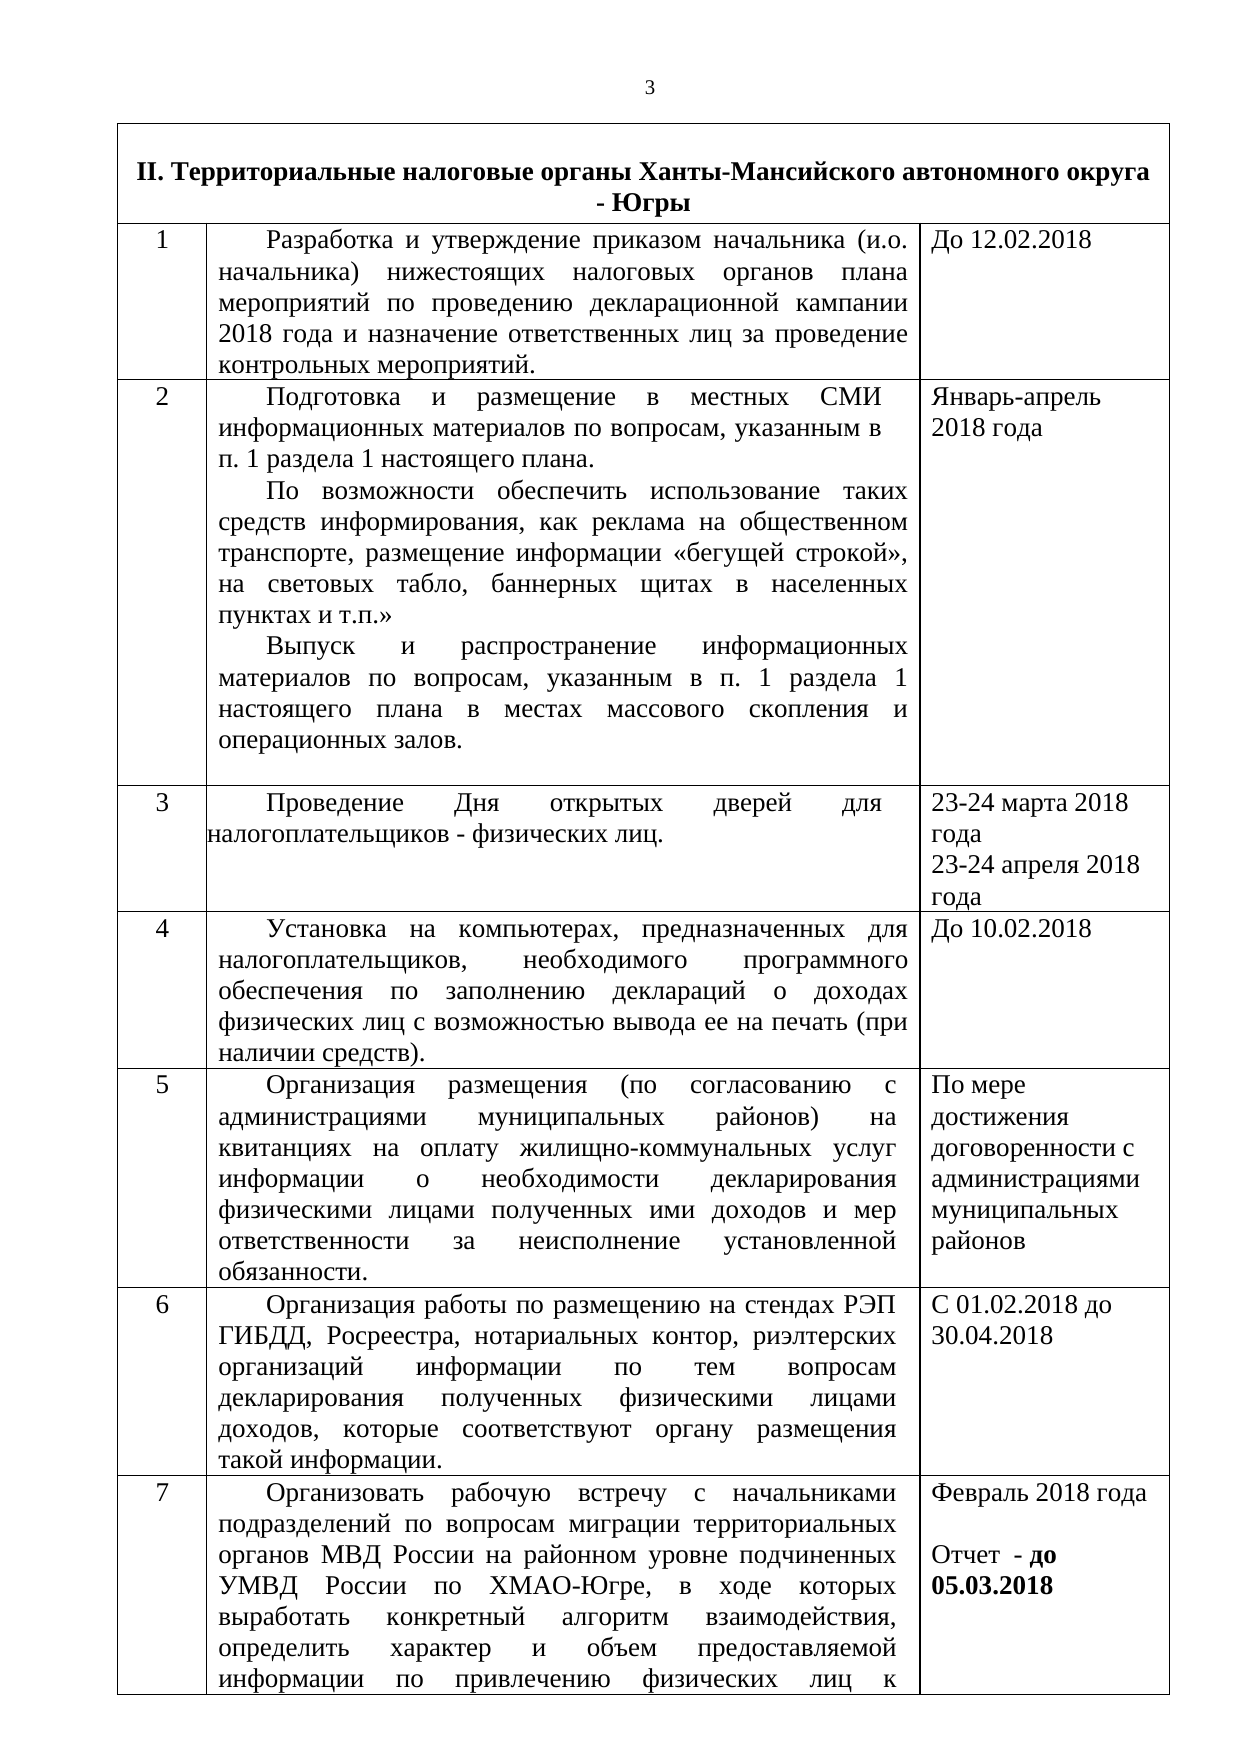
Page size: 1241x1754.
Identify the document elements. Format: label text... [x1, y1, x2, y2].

table_cell 6 [118, 1288, 206, 1474]
table_cell 3 [118, 786, 206, 911]
table_cell С 01.02.2018 до 30.04.2018 [921, 1288, 1169, 1474]
table_cell До 12.02.2018 [921, 224, 1169, 379]
table_cell 4 [118, 912, 206, 1068]
table_cell До 10.02.2018 [921, 912, 1169, 1068]
table_cell По мере достижения договоренности с администрациями муниципальных районов [921, 1069, 1169, 1287]
table_cell Проведение Дня открытых дверей для налогоплательщиков - физических лиц. [207, 786, 919, 911]
table_cell 7 [118, 1476, 206, 1694]
table_cell Организация работы по размещению на стендах РЭП ГИБДД, Росреестра, нотариальных контор, риэлтерских организаций информации по тем вопросам декларирования полученных физическими лицами доходов, которые соответствуют органу размещения такой информации. [207, 1288, 919, 1474]
table_cell II. Территориальные налоговые органы Ханты-Мансийского автономного округа - Югры [118, 124, 1169, 222]
table_cell Разработка и утверждение приказом начальника (и.о. начальника) нижестоящих налоговых органов плана мероприятий по проведению декларационной кампании 2018 года и назначение ответственных лиц за проведение контрольных мероприятий. [207, 224, 919, 379]
table_cell 5 [118, 1069, 206, 1287]
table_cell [921, 1476, 1169, 1694]
table_cell Организация размещения (по согласованию с администрациями муниципальных районов) на квитанциях на оплату жилищно-коммунальных услуг информации о необходимости декларирования физическими лицами полученных ими доходов и мер ответственности за неисполнение установленной обязанности. [207, 1069, 919, 1287]
table_cell 1 [118, 224, 206, 379]
table_cell Подготовка и размещение в местных СМИ информационных материалов по вопросам, указанным в п. 1 раздела 1 настоящего плана. По возможности обеспечить использование таких средств информирования, как реклама на общественном транспорте, размещение информации «бегущей строкой», на световых табло, баннерных щитах в населенных пунктах и т.п.» Выпуск и распространение информационных материалов по вопросам, указанным в п. 1 раздела 1 настоящего плана в местах массового скопления и операционных залов. [207, 380, 919, 785]
table_cell 2 [118, 380, 206, 785]
table_cell 23-24 марта 2018 года 23-24 апреля 2018 года [921, 786, 1169, 911]
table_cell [207, 1476, 919, 1694]
table_cell Установка на компьютерах, предназначенных для налогоплательщиков, необходимого программного обеспечения по заполнению деклараций о доходах физических лиц с возможностью вывода ее на печать (при наличии средств). [207, 912, 919, 1068]
table_cell Январь-апрель 2018 года [921, 380, 1169, 785]
